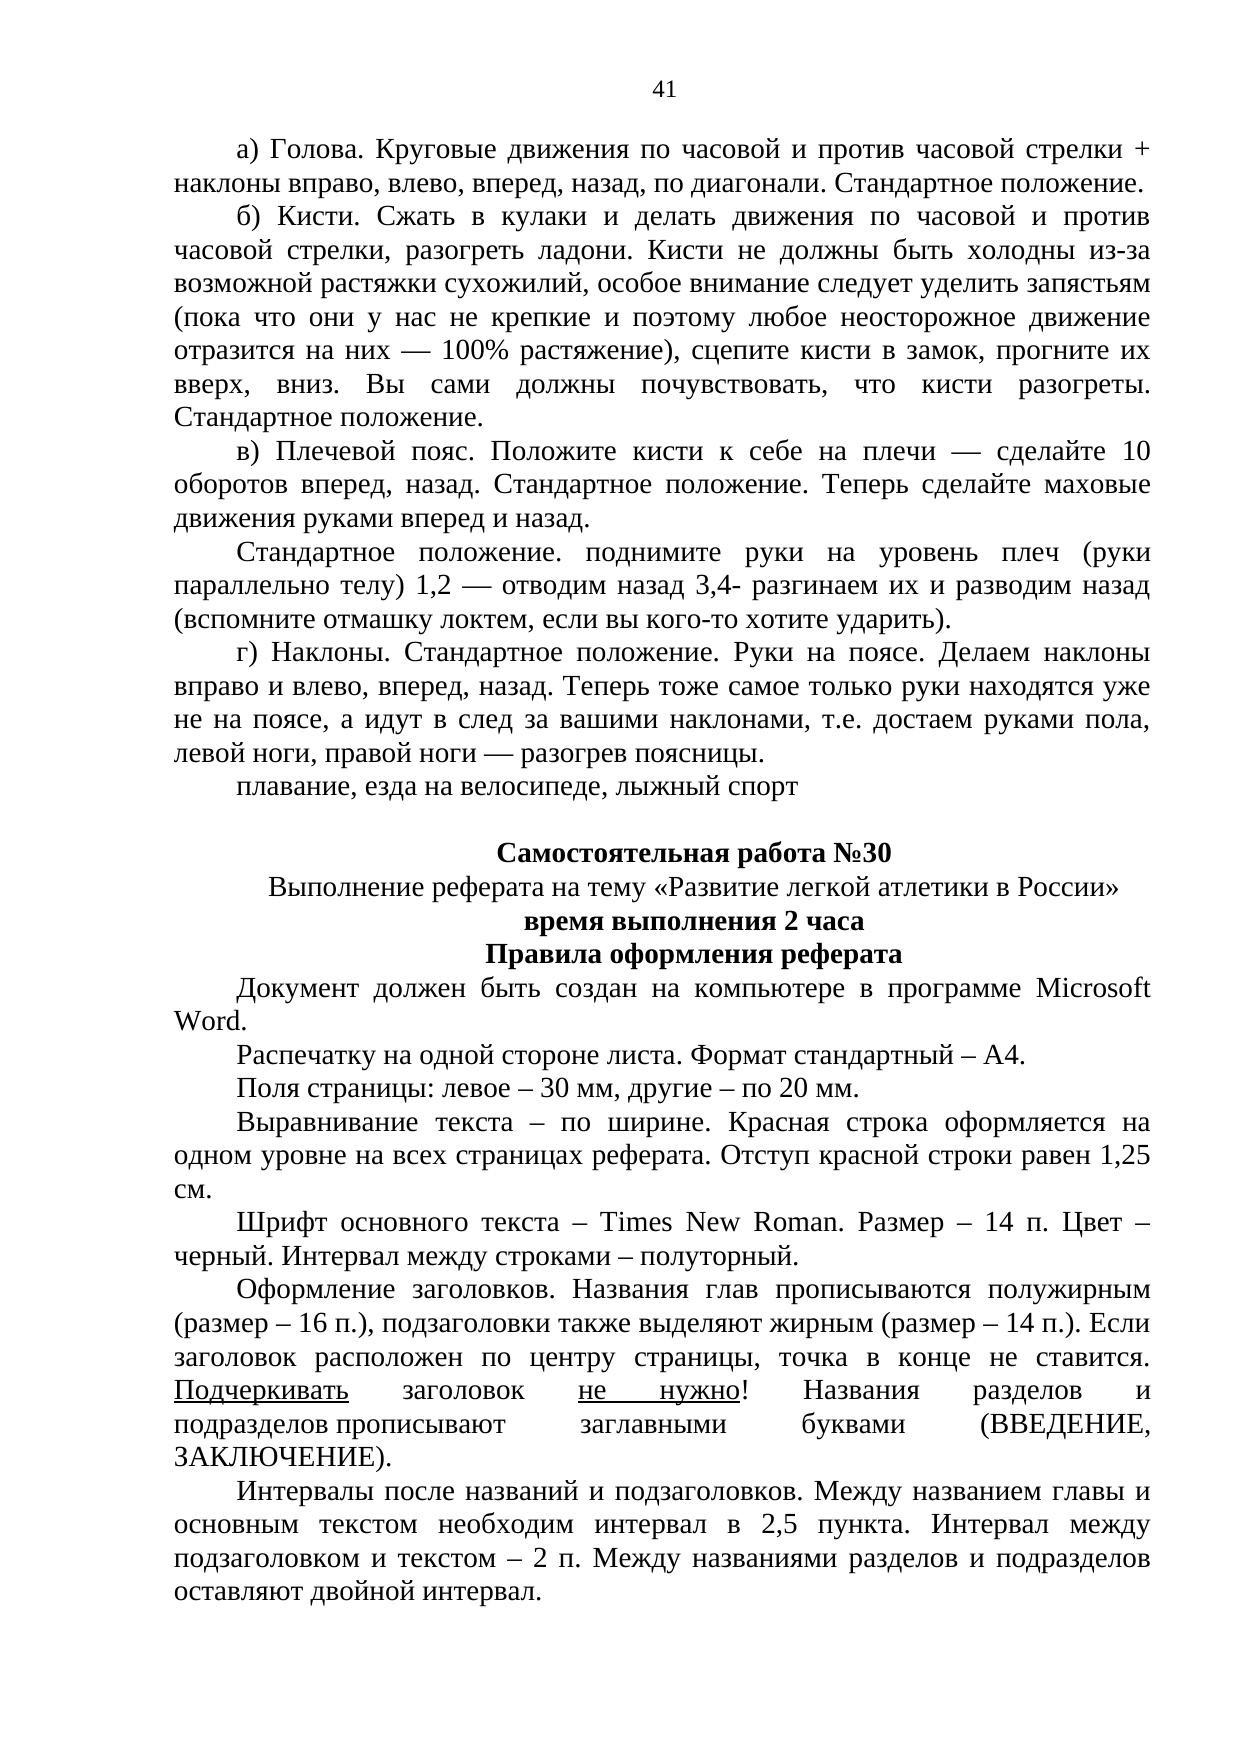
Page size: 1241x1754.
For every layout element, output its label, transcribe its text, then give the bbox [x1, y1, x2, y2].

text Стандартное положение. поднимите руки на уровень плеч (руки параллельно телу) 1,2 — отводим назад 3,4- разгинаем их и разводим назад (вспомните отмашку локтем, если вы кого-то хотите ударить). [174, 534, 1152, 634]
text а) Голова. Круговые движения по часовой и против часовой стрелки + наклоны вправо, влево, вперед, назад, по диагонали. Стандартное положение. [174, 131, 1152, 198]
text Выполнение реферата на тему «Развитие легкой атлетики в России» [174, 869, 1152, 903]
text Выравнивание текста – по ширине. Красная строка оформляется на одном уровне на всех страницах реферата. Отступ красной строки равен 1,25 см. [174, 1104, 1152, 1204]
text Документ должен быть создан на компьютере в программе Microsoft Word. [174, 970, 1152, 1037]
text Шрифт основного текста – Times New Roman. Размер – 14 п. Цвет – черный. Интервал между строками – полуторный. [174, 1204, 1152, 1272]
text г) Наклоны. Стандартное положение. Руки на поясе. Делаем наклоны вправо и влево, вперед, назад. Теперь тоже самое только руки находятся уже не на поясе, а идут в след за вашими наклонами, т.е. достаем руками пола, левой ноги, правой ноги — разогрев поясницы. [174, 634, 1152, 768]
text время выполнения 2 часа [174, 903, 1152, 936]
text Интервалы после названий и подзаголовков. Между названием главы и основным текстом необходим интервал в 2,5 пункта. Интервал между подзаголовком и текстом – 2 п. Между названиями разделов и подразделов оставляют двойной интервал. [174, 1473, 1152, 1607]
text Оформление заголовков. Названия глав прописываются полужирным (размер – 16 п.), подзаголовки также выделяют жирным (размер – 14 п.). Если заголовок расположен по центру страницы, точка в конце не ставится. Подчеркивать заголовок не нужно! Названия разделов и подразделов прописывают заглавными буквами (ВВЕДЕНИЕ, ЗАКЛЮЧЕНИЕ). [174, 1272, 1152, 1473]
text в) Плечевой пояс. Положите кисти к себе на плечи — сделайте 10 оборотов вперед, назад. Стандартное положение. Теперь сделайте маховые движения руками вперед и назад. [174, 433, 1152, 534]
text Правила оформления реферата [174, 936, 1152, 970]
text б) Кисти. Сжать в кулаки и делать движения по часовой и против часовой стрелки, разогреть ладони. Кисти не должны быть холодны из-за возможной растяжки сухожилий, особое внимание следует уделить запястьям (пока что они у нас не крепкие и поэтому любое неосторожное движение отразится на них — 100% растяжение), сцепите кисти в замок, прогните их вверх, вниз. Вы сами должны почувствовать, что кисти разогреты. Стандартное положение. [174, 198, 1152, 433]
text Поля страницы: левое – 30 мм, другие – по 20 мм. [174, 1070, 1152, 1104]
text Распечатку на одной стороне листа. Формат стандартный – А4. [174, 1037, 1152, 1070]
text плавание, езда на велосипеде, лыжный спорт [174, 768, 1152, 802]
text Самостоятельная работа №30 [174, 836, 1152, 869]
